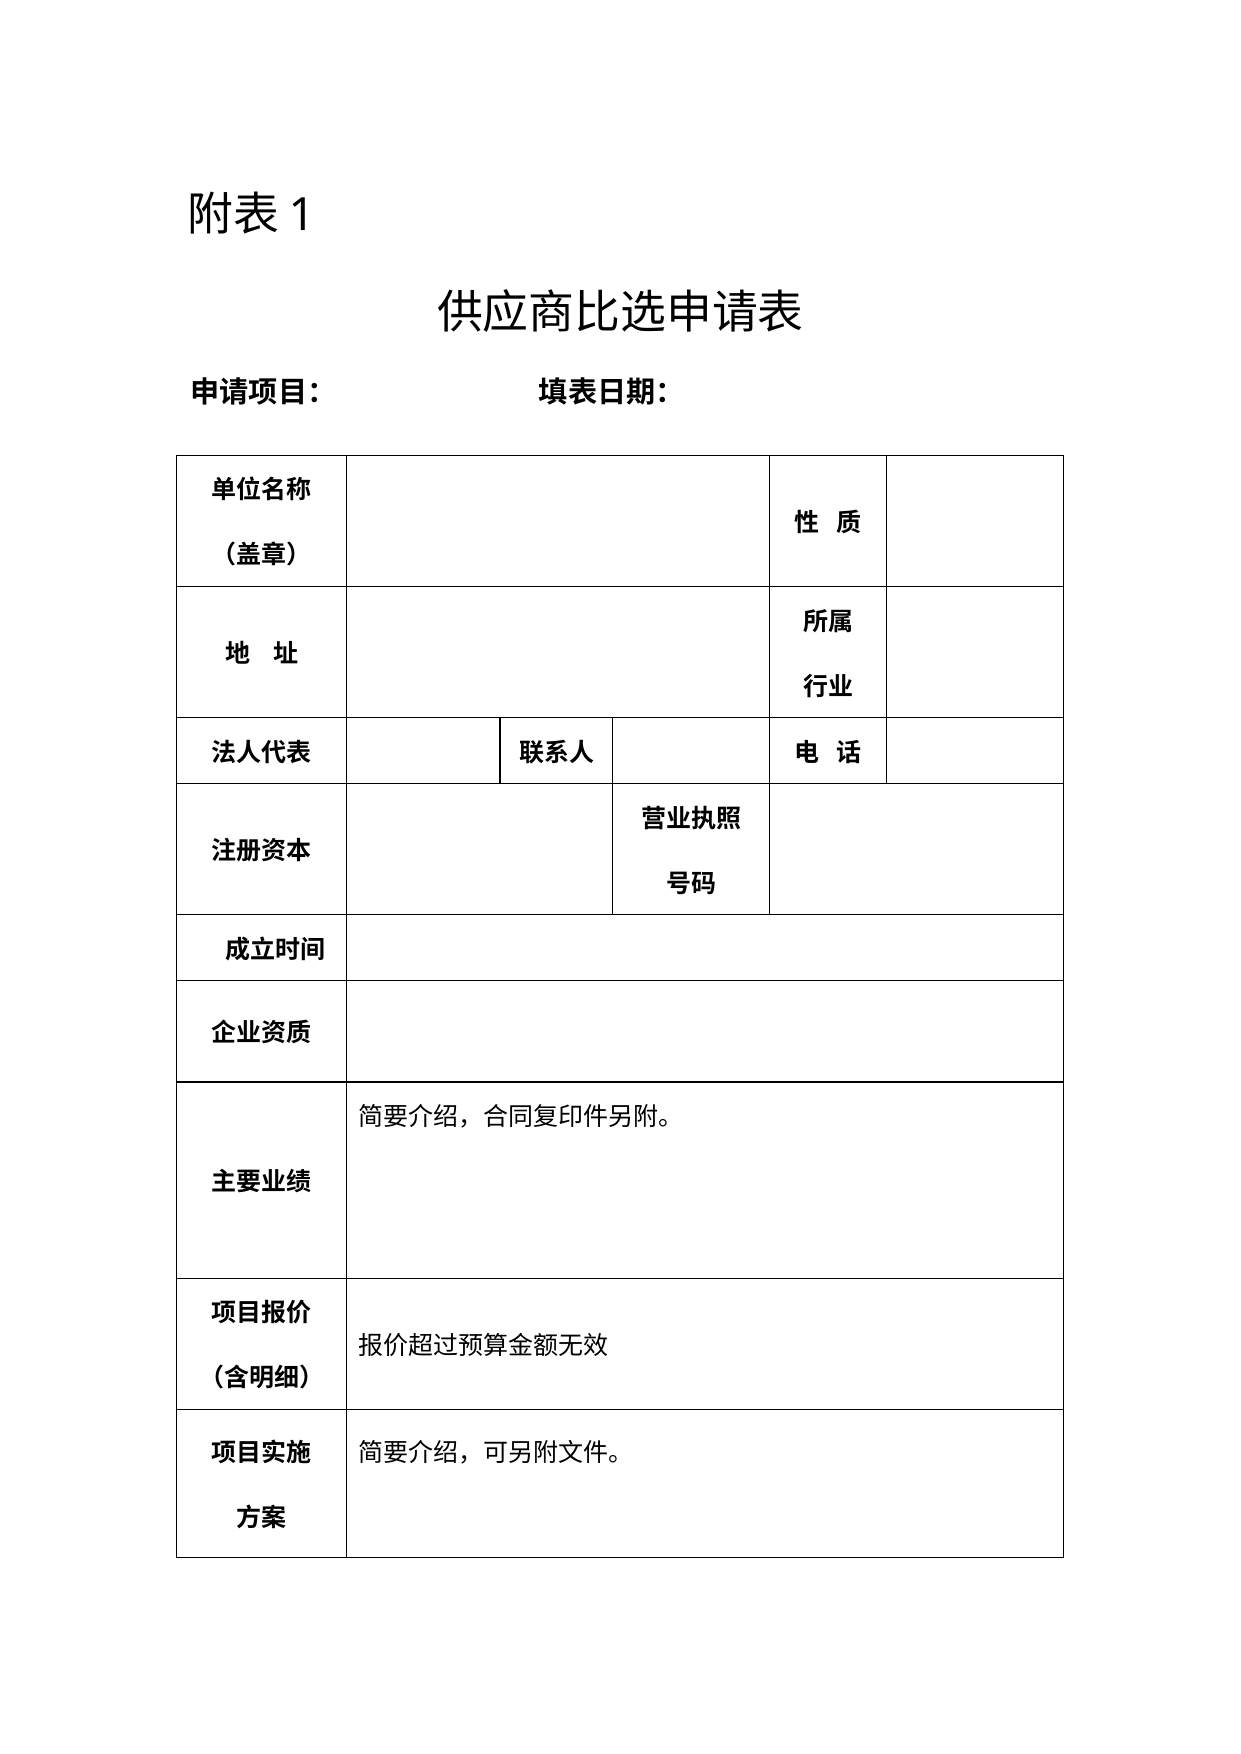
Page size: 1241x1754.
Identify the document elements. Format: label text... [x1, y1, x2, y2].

table_cell [770, 784, 1063, 914]
table_cell 报价超过预算金额无效 [347, 1279, 1063, 1408]
table_cell 所属 行业 [770, 587, 886, 717]
table_cell [347, 915, 1063, 980]
table_cell 注册资本 [177, 784, 346, 914]
table_cell 简要介绍，可另附文件。 [347, 1410, 1063, 1557]
table_cell [613, 718, 769, 783]
table_cell [347, 981, 1063, 1081]
table_cell [347, 718, 499, 783]
text 申请项目： 填表日期： [187, 357, 1053, 422]
table_cell 简要介绍，合同复印件另附。 [347, 1083, 1063, 1277]
table_cell 法人代表 [177, 718, 346, 783]
table_header [887, 456, 1063, 586]
table_cell 营业执照 号码 [613, 784, 769, 914]
table_cell 电 话 [770, 718, 886, 783]
table_cell 联系人 [501, 718, 612, 783]
table_cell [887, 587, 1063, 717]
table_cell 地 址 [177, 587, 346, 717]
text 附表1 [187, 162, 1053, 259]
table_cell [347, 784, 612, 914]
table_cell [887, 718, 1063, 783]
table_cell [347, 587, 769, 717]
table_cell 成立时间 [177, 915, 346, 980]
table_cell 项目实施 方案 [177, 1410, 346, 1557]
table_header [347, 456, 769, 586]
table_header 单位名称 （盖章） [177, 456, 346, 586]
table_cell 主要业绩 [177, 1083, 346, 1277]
table_cell 企业资质 [177, 981, 346, 1081]
table_header 性 质 [770, 456, 886, 586]
text 供应商比选申请表 [187, 259, 1053, 357]
table_cell 项目报价 （含明细） [177, 1279, 346, 1408]
